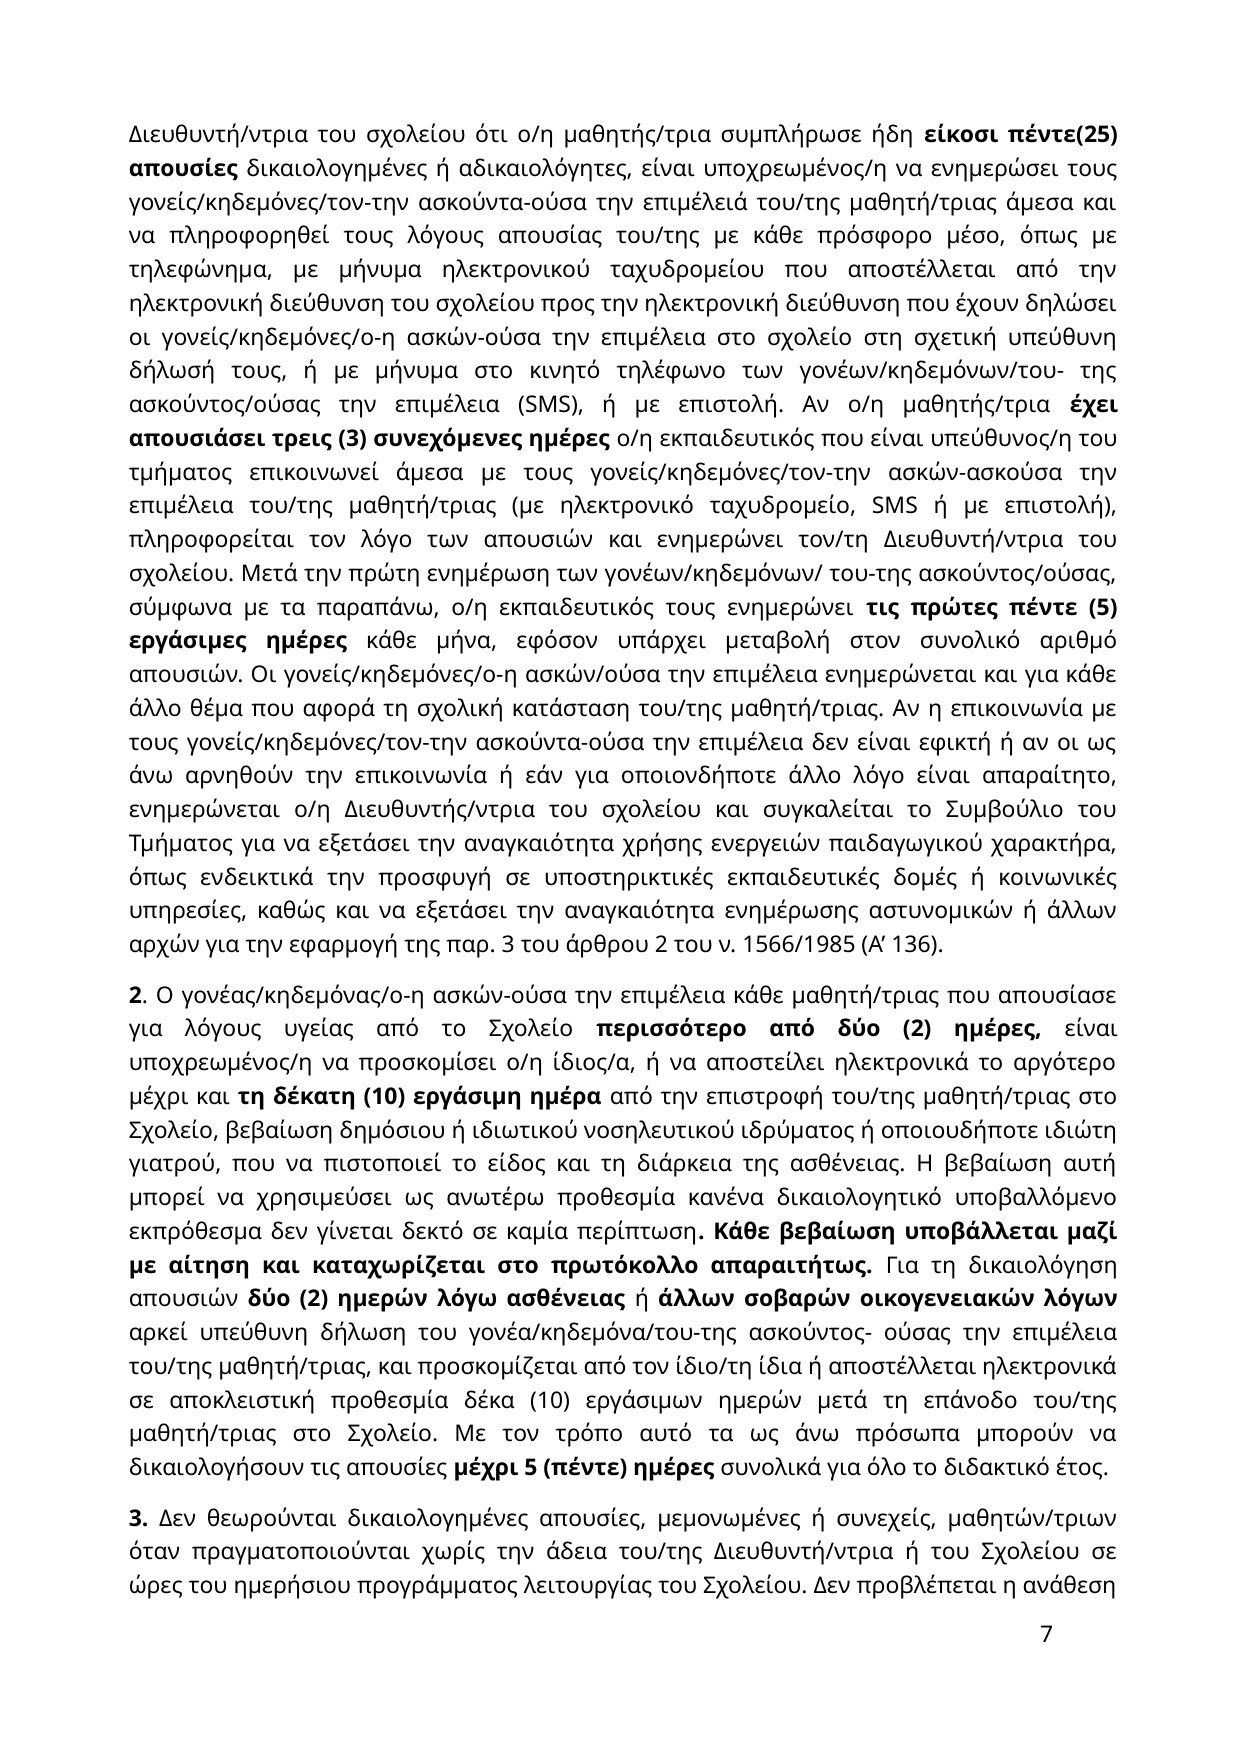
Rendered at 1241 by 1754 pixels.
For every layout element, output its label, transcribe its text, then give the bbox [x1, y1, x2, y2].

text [128, 118, 1118, 959]
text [128, 1501, 1118, 1600]
text 2. Ο γονέας/κηδεμόνας/ο-η ασκών-ούσα την επιμέλεια κάθε μαθητή/τριας που απουσίασε για λόγους υγείας από το Σχολείο περισσότερο από δύο (2) ημέρες, είναι υποχρεωμένος/η να προσκομίσει ο/η ίδιος/α, ή να αποστείλει ηλεκτρονικά το αργότερο μέχρι και τη δέκατη (10) εργάσιμη ημέρα από την επιστροφή του/της μαθητή/τριας στο Σχολείο, βεβαίωση δημόσιου ή ιδιωτικού νοσηλευτικού ιδρύματος ή οποιουδήποτε ιδιώτη γιατρού, που να πιστοποιεί το είδος και τη διάρκεια της ασθένειας. Η βεβαίωση αυτή μπορεί να χρησιμεύσει ως ανωτέρω προθεσμία κανένα δικαιολογητικό υποβαλλόμενο εκπρόθεσμα δεν γίνεται δεκτό σε καμία περίπτωση. Κάθε βεβαίωση υποβάλλεται μαζί με αίτηση και καταχωρίζεται στο πρωτόκολλο απαραιτήτως. Για τη δικαιολόγηση απουσιών δύο (2) ημερών λόγω ασθένειας ή άλλων σοβαρών οικογενειακών λόγων αρκεί υπεύθυνη δήλωση του γονέα/κηδεμόνα/του-της ασκούντος- ούσας την επιμέλεια του/της μαθητή/τριας, και προσκομίζεται από τον ίδιο/τη ίδια ή αποστέλλεται ηλεκτρονικά σε αποκλειστική προθεσμία δέκα (10) εργάσιμων ημερών μετά τη επάνοδο του/της μαθητή/τριας στο Σχολείο. Με τον τρόπο αυτό τα ως άνω πρόσωπα μπορούν να δικαιολογήσουν τις απουσίες μέχρι 5 (πέντε) ημέρες συνολικά για όλο το διδακτικό έτος. [128, 978, 1118, 1482]
